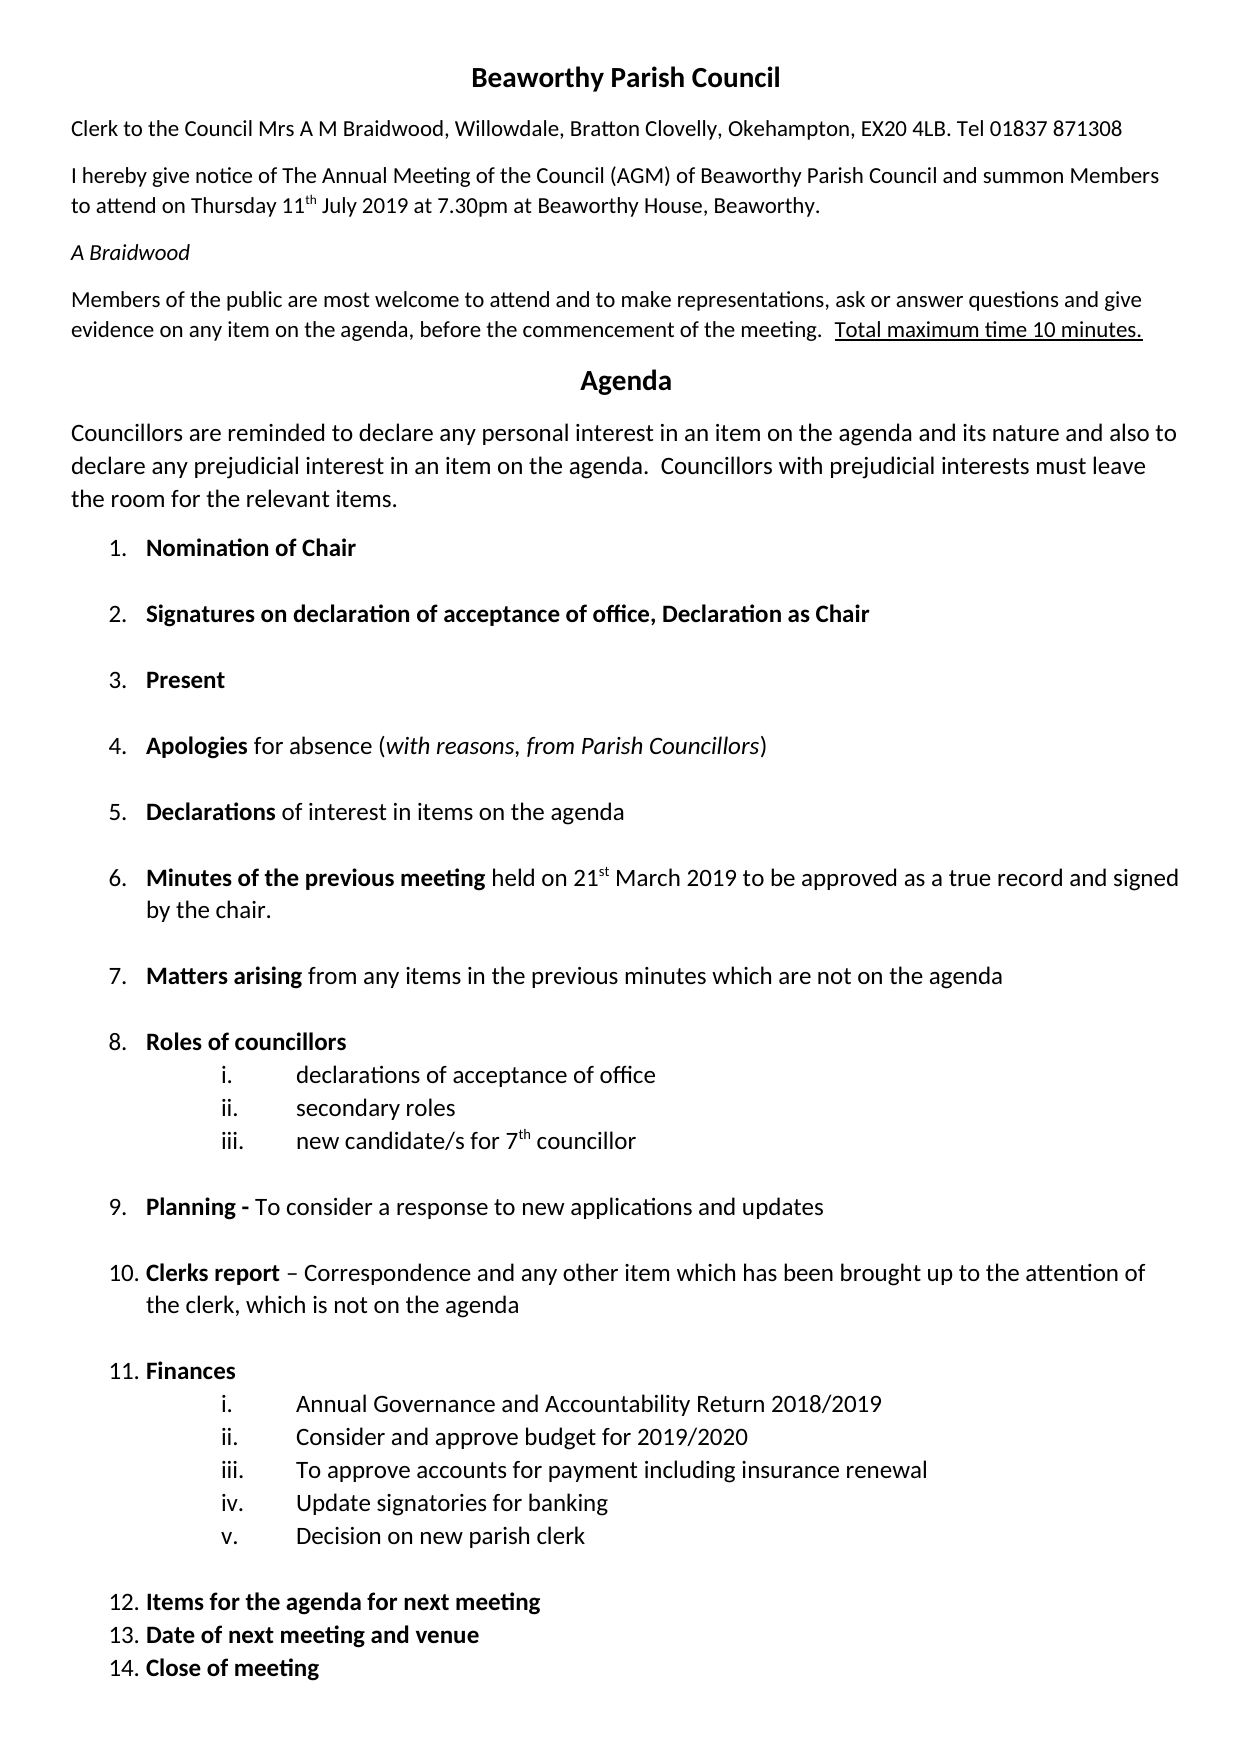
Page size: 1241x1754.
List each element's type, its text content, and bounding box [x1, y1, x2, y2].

list Signatures on declaration of acceptance of office, Declaration as Chair [108, 598, 1181, 629]
text I hereby give notice of The Annual Meeting of the Council (AGM) of Beaworthy Parish Council and summon Members to attend on Thursday 11th July 2019 at 7.30pm at Beaworthy House, Beaworthy. [71, 161, 1181, 219]
list Roles of councillors [108, 1026, 1181, 1057]
text Members of the public are most welcome to attend and to make representations, ask or answer questions and give evidence on any item on the agenda, before the commencement of the meeting. Total maximum time 10 minutes. [71, 285, 1181, 343]
list Annual Governance and Accountability Return 2018/2019 [221, 1388, 1181, 1419]
list Date of next meeting and venue [108, 1619, 1181, 1649]
list declarations of acceptance of office [221, 1059, 1181, 1090]
list To approve accounts for payment including insurance renewal [221, 1454, 1181, 1485]
list Clerks report – Correspondence and any other item which has been brought up to the attention of the clerk, which is not on the agenda [108, 1257, 1181, 1320]
list secondary roles [221, 1092, 1181, 1123]
list Nomination of Chair [108, 533, 1181, 563]
list Finances [108, 1356, 1181, 1386]
list Consider and approve budget for 2019/2020 [221, 1421, 1181, 1452]
list Planning - To consider a response to new applications and updates [108, 1191, 1181, 1221]
list new candidate/s for 7th councillor [221, 1125, 1181, 1156]
list Matters arising from any items in the previous minutes which are not on the agenda [108, 961, 1181, 991]
list Minutes of the previous meeting held on 21st March 2019 to be approved as a true record and signed by the chair. [108, 862, 1181, 925]
list Items for the agenda for next meeting [108, 1586, 1181, 1616]
text A Braidwood [71, 238, 1181, 266]
list Present [108, 664, 1181, 695]
list Decision on new parish clerk [221, 1520, 1181, 1551]
list Update signatories for banking [221, 1487, 1181, 1518]
text Beaworthy Parish Council [71, 59, 1181, 95]
text Agenda [71, 362, 1181, 398]
text Clerk to the Council Mrs A M Braidwood, Willowdale, Bratton Clovelly, Okehampton, EX20 4LB. Tel 01837 871308 [71, 114, 1181, 142]
list Apologies for absence (with reasons, from Parish Councillors) [108, 730, 1181, 761]
list Declarations of interest in items on the agenda [108, 796, 1181, 826]
list Close of meeting [108, 1652, 1181, 1682]
text Councillors are reminded to declare any personal interest in an item on the agenda and its nature and also to declare any prejudicial interest in an item on the agenda. Councillors with prejudicial interests must leave the room for the relevant items. [71, 417, 1181, 513]
